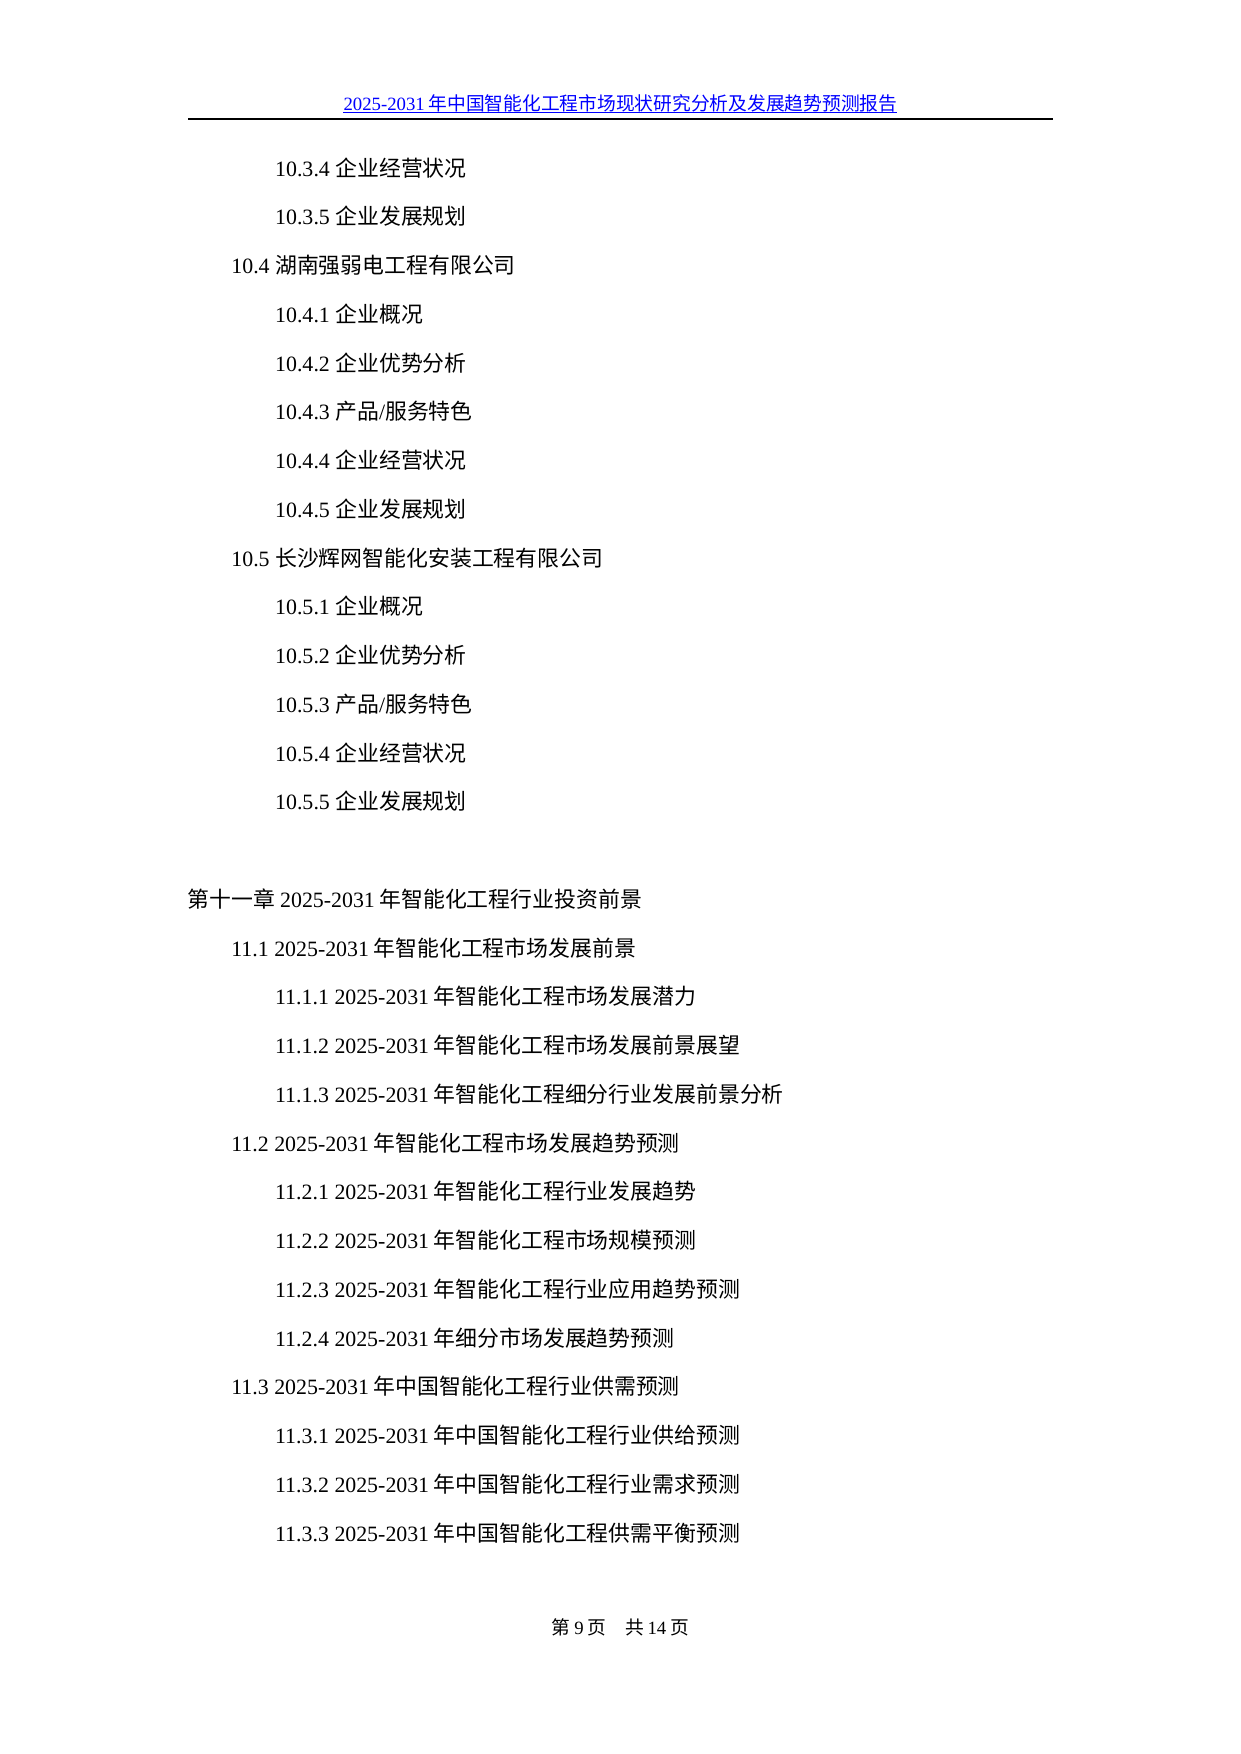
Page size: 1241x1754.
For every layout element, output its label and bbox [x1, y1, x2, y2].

text [187, 150, 1053, 1548]
